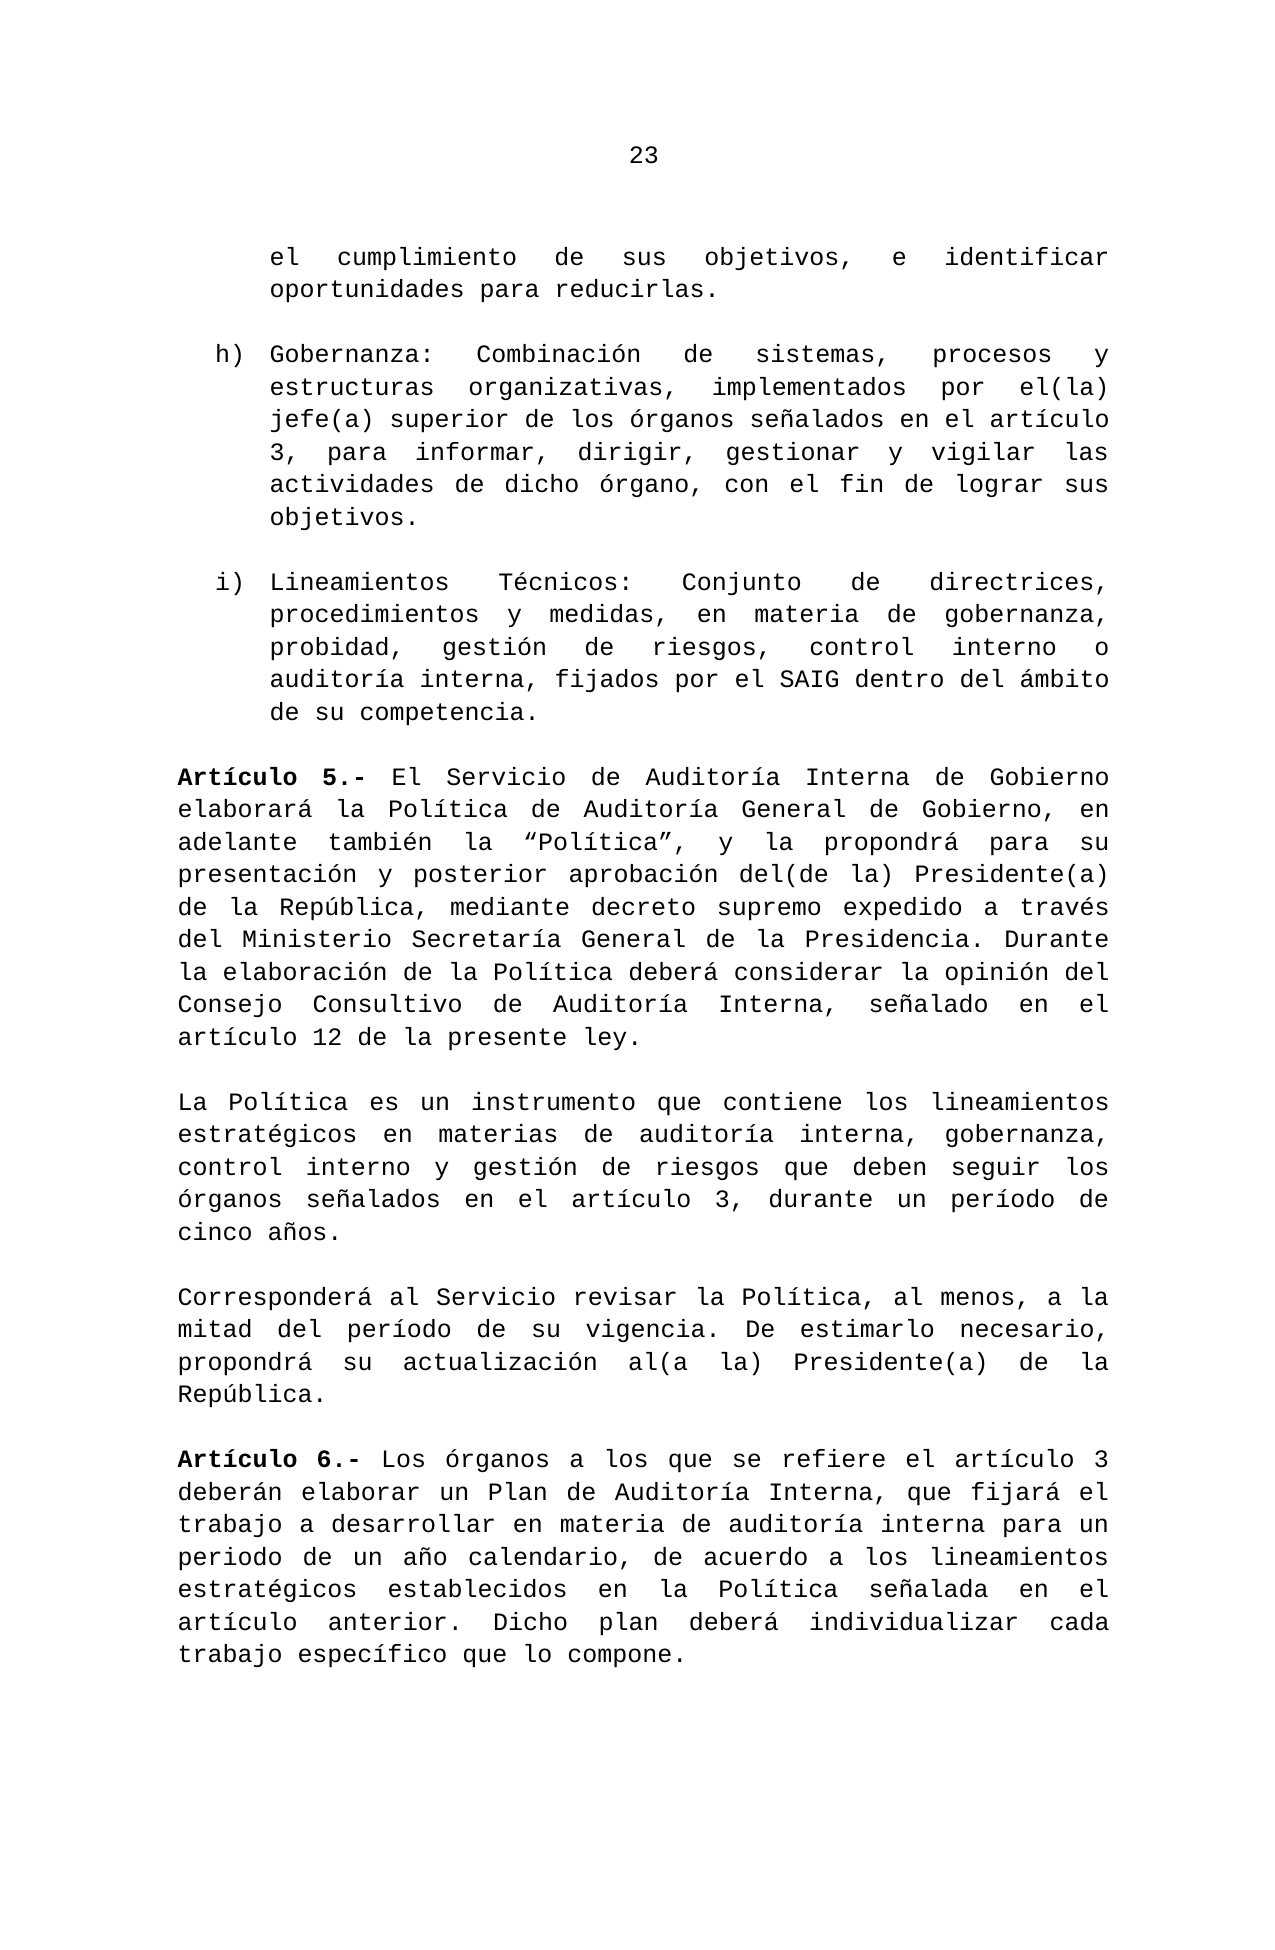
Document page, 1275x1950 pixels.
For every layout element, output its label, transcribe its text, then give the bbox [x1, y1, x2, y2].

list Gobernanza: Combinación de sistemas, procesos y estructuras organizativas, implementados por el(la) jefe(a) superior de los órganos señalados en el artículo 3, para informar, dirigir, gestionar y vigilar las actividades de dicho órgano, con el fin de lograr sus objetivos. [215, 342, 1109, 533]
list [215, 244, 1109, 305]
text Artículo 5.- El Servicio de Auditoría Interna de Gobierno elaborará la Política de Auditoría General de Gobierno, en adelante también la “Política”, y la propondrá para su presentación y posterior aprobación del(de la) Presidente(a) de la República, mediante decreto supremo expedido a través del Ministerio Secretaría General de la Presidencia. Durante la elaboración de la Política deberá considerar la opinión del Consejo Consultivo de Auditoría Interna, señalado en el artículo 12 de la presente ley. [177, 764, 1109, 1053]
text Artículo 6.- Los órganos a los que se refiere el artículo 3 deberán elaborar un Plan de Auditoría Interna, que fijará el trabajo a desarrollar en materia de auditoría interna para un periodo de un año calendario, de acuerdo a los lineamientos estratégicos establecidos en la Política señalada en el artículo anterior. Dicho plan deberá individualizar cada trabajo específico que lo compone. [177, 1447, 1109, 1670]
list Lineamientos Técnicos: Conjunto de directrices, procedimientos y medidas, en materia de gobernanza, probidad, gestión de riesgos, control interno o auditoría interna, fijados por el SAIG dentro del ámbito de su competencia. [215, 569, 1109, 728]
text Corresponderá al Servicio revisar la Política, al menos, a la mitad del período de su vigencia. De estimarlo necesario, propondrá su actualización al(a la) Presidente(a) de la República. [177, 1284, 1109, 1410]
text La Política es un instrumento que contiene los lineamientos estratégicos en materias de auditoría interna, gobernanza, control interno y gestión de riesgos que deben seguir los órganos señalados en el artículo 3, durante un período de cinco años. [177, 1089, 1109, 1248]
